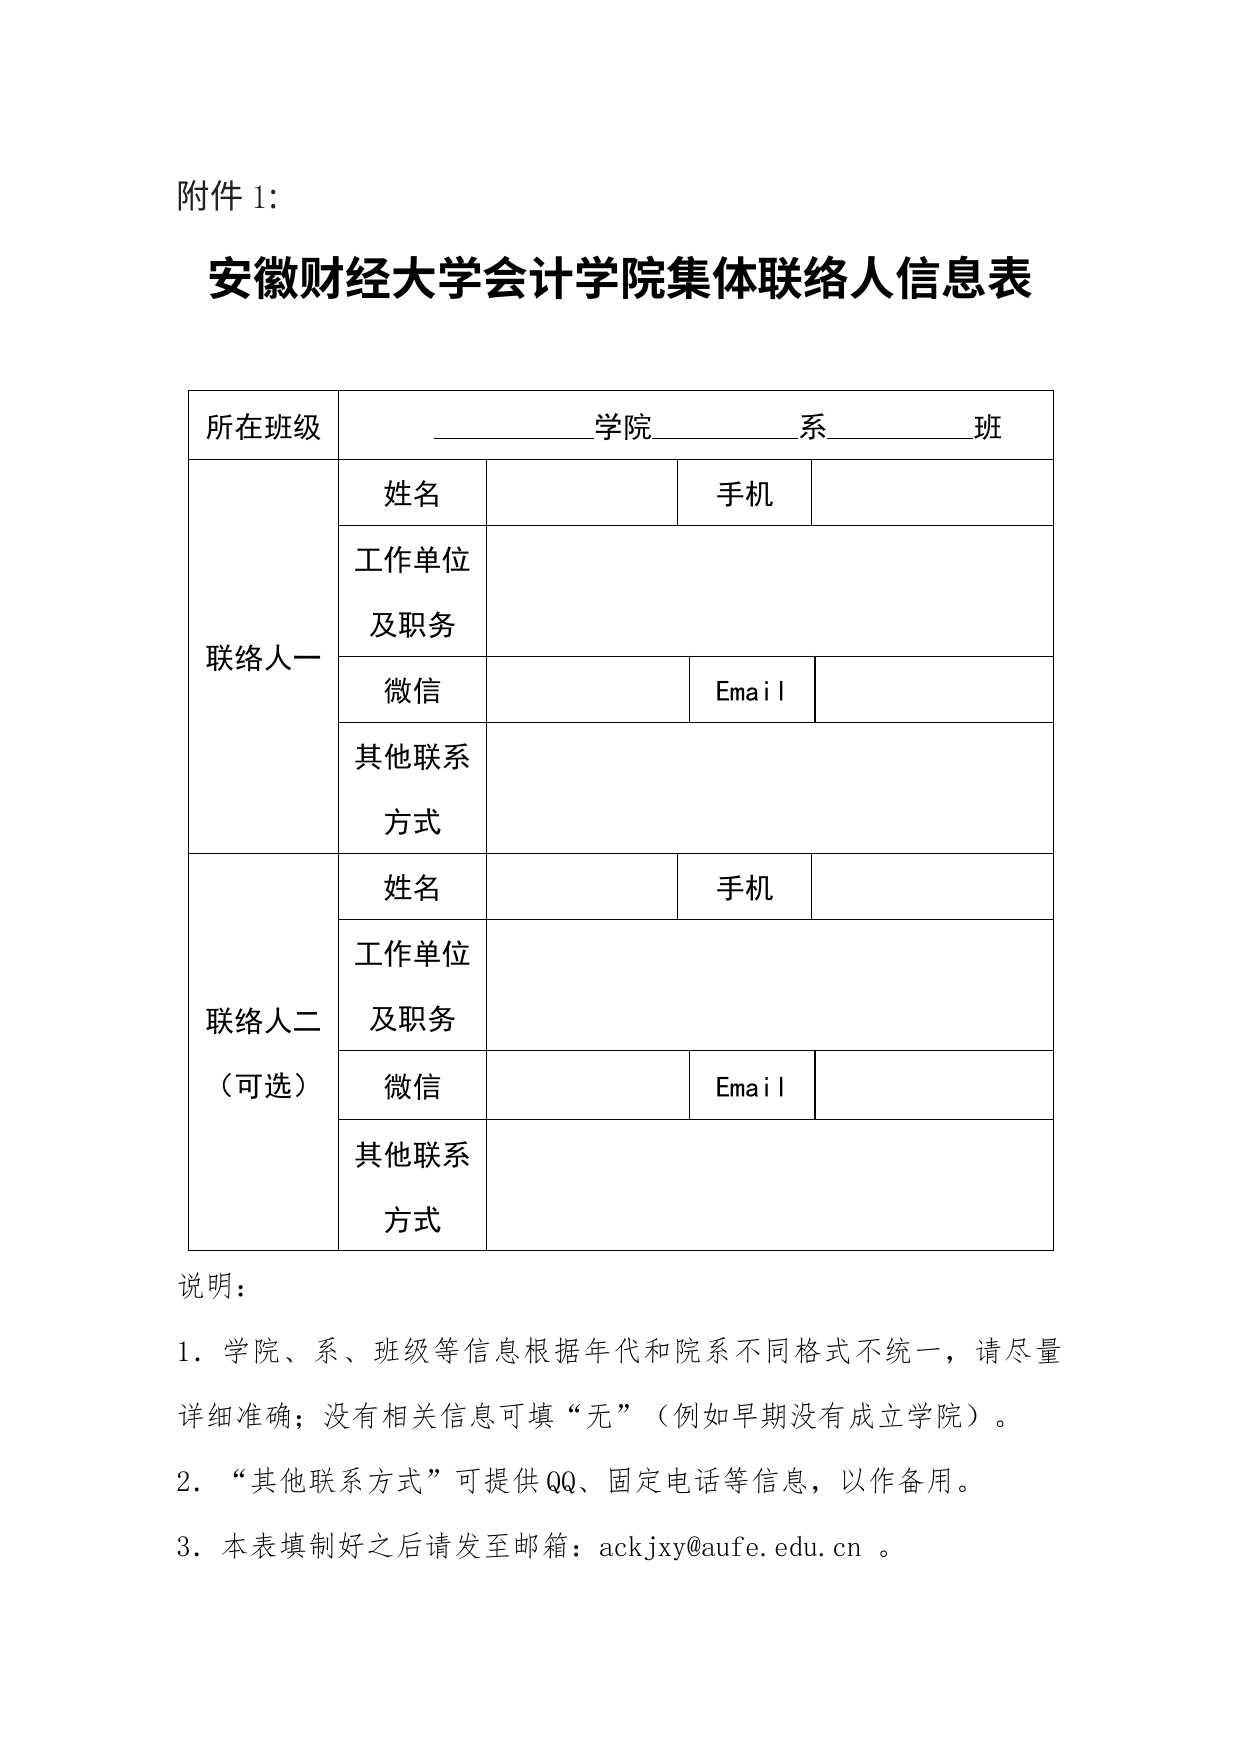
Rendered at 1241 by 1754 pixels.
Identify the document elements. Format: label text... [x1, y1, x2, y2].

table_cell 工作单位及职务 [339, 526, 486, 656]
table_cell 手机 [678, 460, 811, 524]
table_cell [487, 723, 1053, 853]
table_cell 工作单位及职务 [339, 920, 486, 1050]
table_cell [812, 854, 1053, 919]
table_cell [487, 460, 677, 524]
table_cell [487, 854, 677, 919]
text 3．本表填制好之后请发至邮箱：ackjxy@aufe.edu.cn 。 [176, 1511, 1064, 1576]
table_cell Email [690, 657, 814, 722]
table_cell Email [690, 1051, 814, 1119]
table_cell [487, 920, 1053, 1050]
table_cell 联络人一 [189, 460, 338, 853]
table_cell 姓名 [339, 460, 486, 524]
text 2．“其他联系方式”可提供QQ、固定电话等信息，以作备用。 [176, 1446, 1064, 1511]
table_cell [487, 1120, 1053, 1250]
table_cell 微信 [339, 657, 486, 722]
table_cell 其他联系方式 [339, 723, 486, 853]
table_cell [487, 657, 689, 722]
text 安徽财经大学会计学院集体联络人信息表 [176, 227, 1064, 324]
table_cell [812, 460, 1053, 524]
table_cell 微信 [339, 1051, 486, 1119]
text 1．学院、系、班级等信息根据年代和院系不同格式不统一，请尽量详细准确；没有相关信息可填“无”（例如早期没有成立学院）。 [176, 1316, 1064, 1446]
table_cell [816, 1051, 1053, 1119]
table_cell 手机 [678, 854, 811, 919]
table_cell [816, 657, 1053, 722]
table_cell 其他联系方式 [339, 1120, 486, 1250]
table_header 学院 系 班 [339, 391, 1053, 458]
text 附件1: [176, 162, 1064, 227]
text 说明： [176, 1251, 1064, 1316]
table_cell 姓名 [339, 854, 486, 919]
table_cell 联络人二 （可选） [189, 854, 338, 1250]
table_cell [487, 526, 1053, 656]
table_cell [487, 1051, 689, 1119]
table_header 所在班级 [189, 391, 338, 458]
